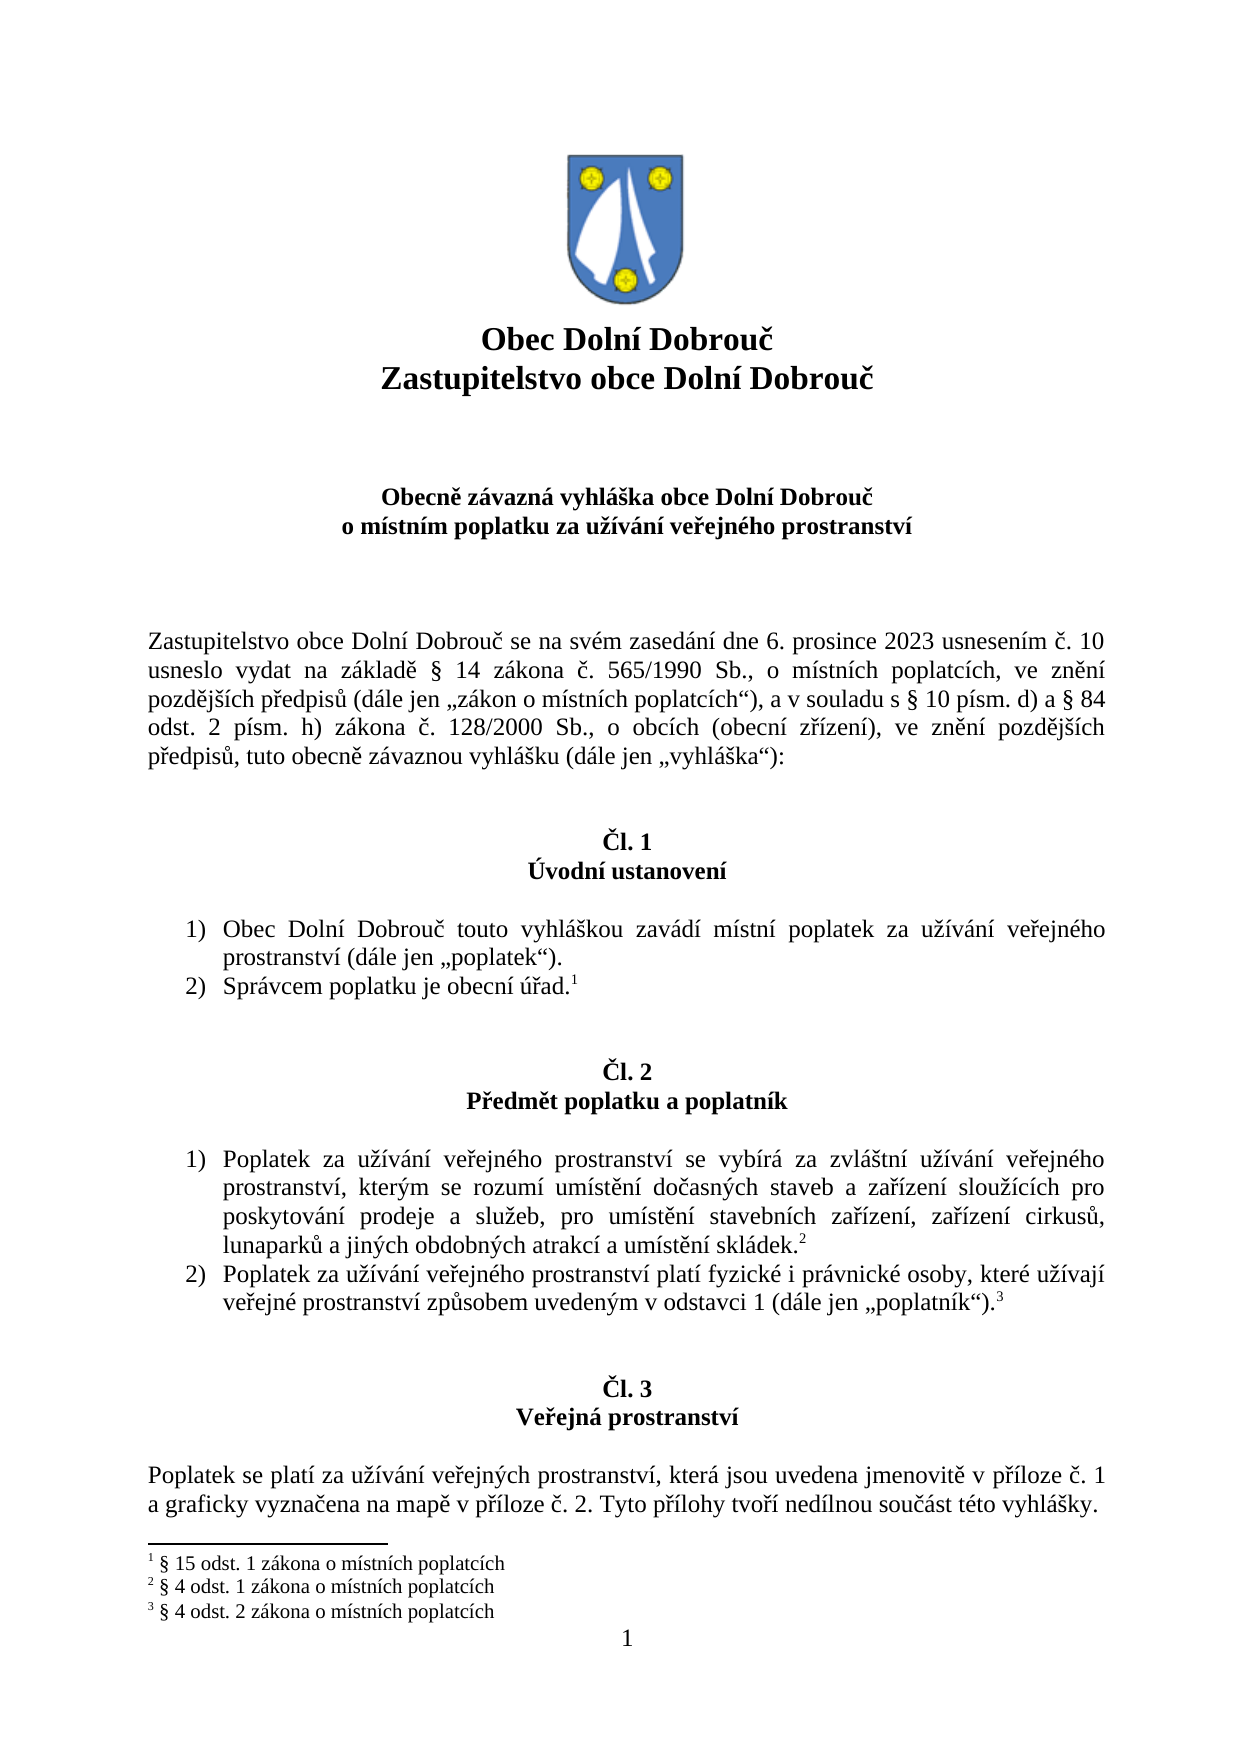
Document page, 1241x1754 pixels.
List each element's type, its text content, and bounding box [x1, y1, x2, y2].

text Obecně závazná vyhláška obce Dolní Dobrouč [148, 482, 1106, 511]
list Obec Dolní Dobrouč touto vyhláškou zavádí místní poplatek za užívání veřejného prostranství (dále jen „poplatek“). [185, 914, 1106, 971]
text Čl. 3 [148, 1374, 1106, 1402]
text Veřejná prostranství [148, 1402, 1106, 1431]
text Obec Dolní Dobrouč [148, 319, 1106, 358]
text Poplatek se platí za užívání veřejných prostranství, která jsou uvedena jmenovitě v příloze č. 1 a graficky vyznačena na mapě v příloze č. 2. Tyto přílohy tvoří nedílnou součást této vyhlášky. [148, 1460, 1106, 1517]
text Zastupitelstvo obce Dolní Dobrouč [148, 358, 1106, 396]
text Zastupitelstvo obce Dolní Dobrouč se na svém zasedání dne 6. prosince 2023 usnesením č. 10 usneslo vydat na základě § 14 zákona č. 565/1990 Sb., o místních poplatcích, ve znění pozdějších předpisů (dále jen „zákon o místních poplatcích“), a v souladu s § 10 písm. d) a § 84 odst. 2 písm. h) zákona č. 128/2000 Sb., o obcích (obecní zřízení), ve znění pozdějších předpisů, tuto obecně závaznou vyhlášku (dále jen „vyhláška“): [148, 626, 1106, 770]
text o místním poplatku za užívání veřejného prostranství [148, 511, 1106, 540]
text Úvodní ustanovení [148, 856, 1106, 885]
list Poplatek za užívání veřejného prostranství platí fyzické i právnické osoby, které užívají veřejné prostranství způsobem uvedeným v odstavci 1 (dále jen „poplatník“). [185, 1259, 1106, 1316]
list Poplatek za užívání veřejného prostranství se vybírá za zvláštní užívání veřejného prostranství, kterým se rozumí umístění dočasných staveb a zařízení sloužících pro poskytování prodeje a služeb, pro umístění stavebních zařízení, zařízení cirkusů, lunaparků a jiných obdobných atrakcí a umístění skládek. [185, 1144, 1106, 1259]
picture [555, 147, 699, 320]
text Čl. 1 [148, 827, 1106, 856]
text Předmět poplatku a poplatník [148, 1086, 1106, 1115]
text Čl. 2 [148, 1057, 1106, 1086]
list Správcem poplatku je obecní úřad. [185, 971, 1106, 1000]
